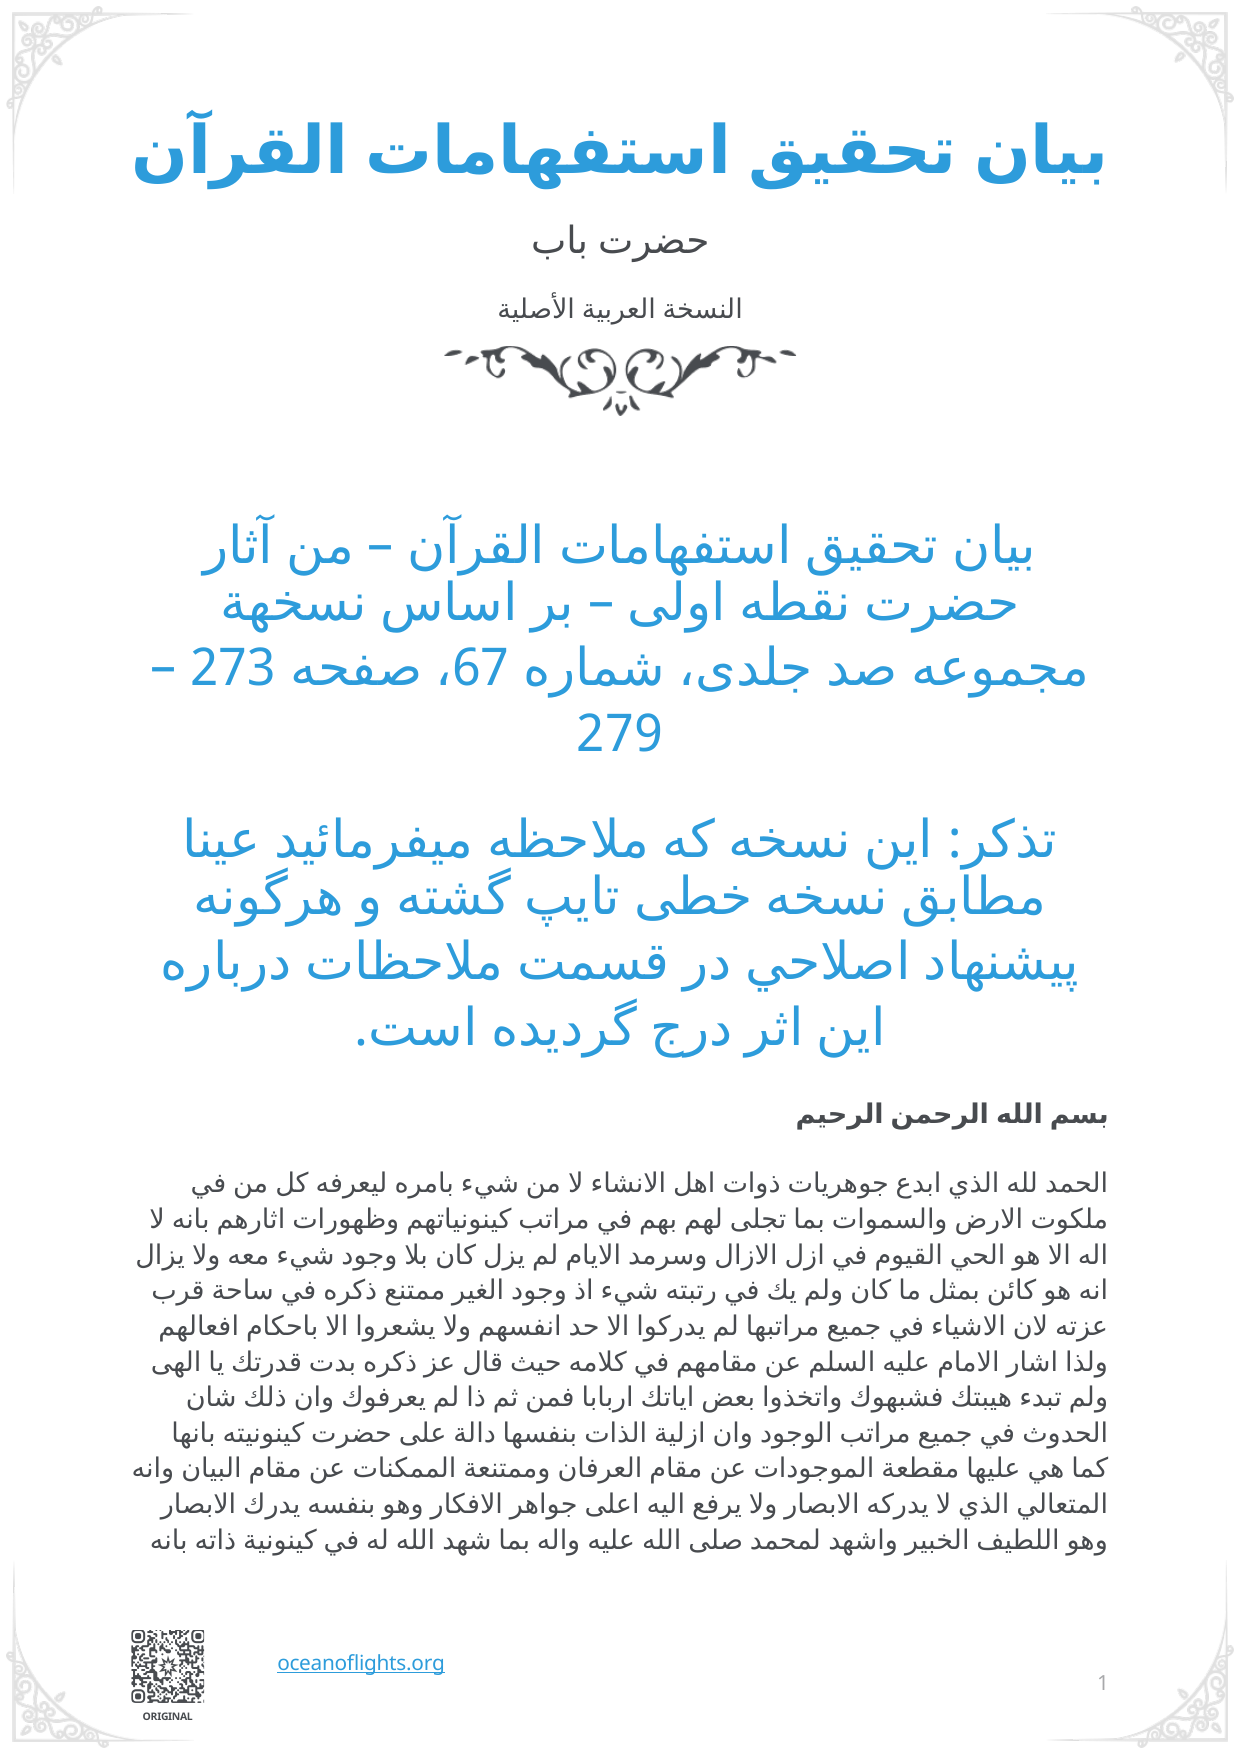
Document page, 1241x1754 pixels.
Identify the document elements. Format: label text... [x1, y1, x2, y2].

picture [1046, 6, 1234, 194]
text النسخة العربية الأصلية [131, 294, 1109, 330]
text حضرت باب [131, 221, 1109, 261]
picture [6, 6, 194, 194]
picture [1046, 1560, 1234, 1748]
subtitle بيان تحقيق استفهامات القرآن – من آثار حضرت نقطه اولى – بر اساس نسخهة مجموعه صد جلدى، شماره 67، صفحه 273 – 279 [131, 511, 1109, 772]
title بیان تحقیق استفهامات القرآن [131, 117, 1109, 188]
picture [6, 1560, 205, 1748]
picture [444, 346, 797, 416]
subtitle تذكر: اين نسخه كه ملاحظه ميفرمائيد عينا مطابق نسخه خطى تايپ گشته و هرگونه پيشنهاد اصلاحي در قسمت ملاحظات درباره اين اثر درج گرديده است. [131, 806, 1109, 1066]
text بسم الله الرحمن الرحيم [131, 1099, 1109, 1135]
